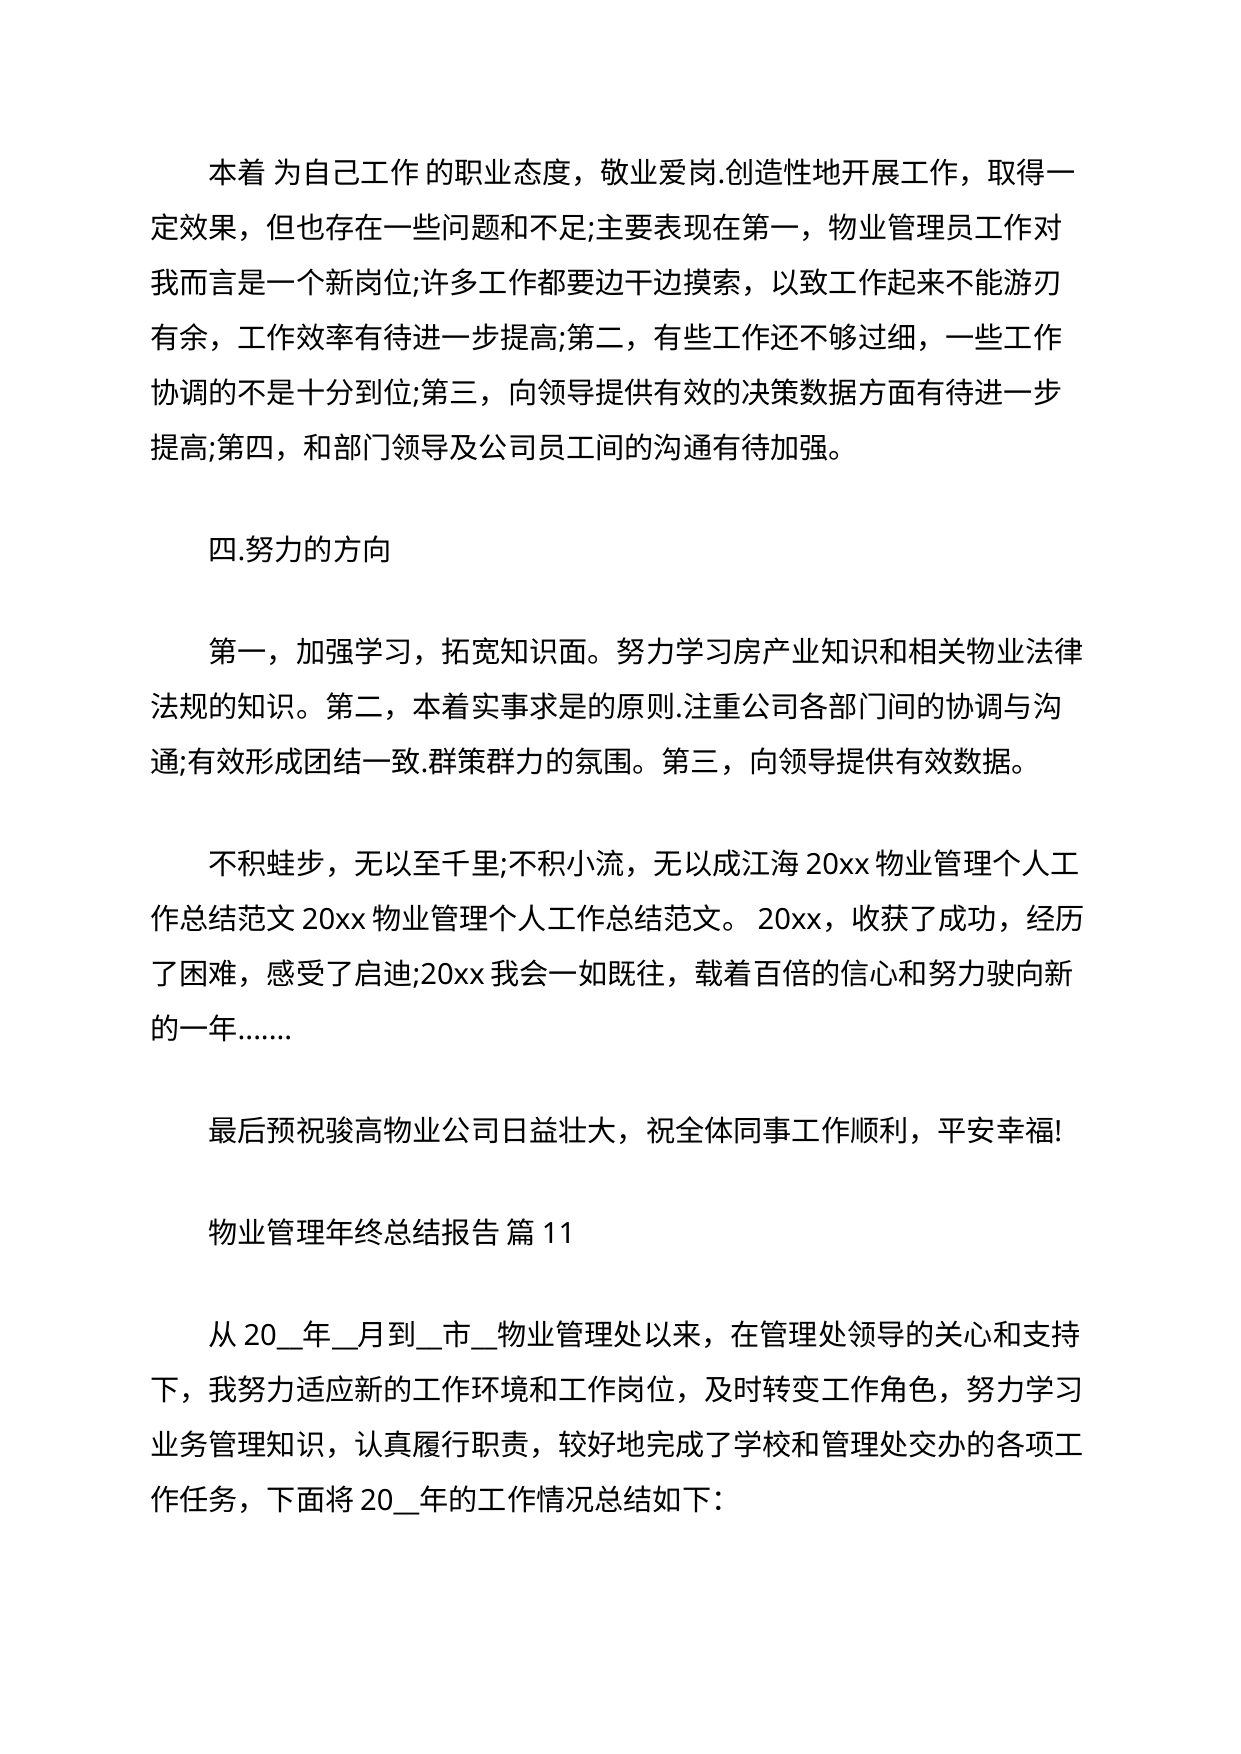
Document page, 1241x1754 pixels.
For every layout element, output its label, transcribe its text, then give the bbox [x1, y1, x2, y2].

text 从20__年__月到__市__物业管理处以来，在管理处领导的关心和支持下，我努力适应新的工作环境和工作岗位，及时转变工作角色，努力学习业务管理知识，认真履行职责，较好地完成了学校和管理处交办的各项工作任务，下面将20__年的工作情况总结如下： [150, 1312, 1090, 1519]
text 第一，加强学习，拓宽知识面。努力学习房产业知识和相关物业法律法规的知识。第二，本着实事求是的原则.注重公司各部门间的协调与沟通;有效形成团结一致.群策群力的氛围。第三，向领导提供有效数据。 [150, 629, 1090, 781]
text 最后预祝骏高物业公司日益壮大，祝全体同事工作顺利，平安幸福! [150, 1108, 1090, 1150]
text 物业管理年终总结报告 篇11 [150, 1210, 1090, 1252]
text 本着 为自己工作 的职业态度，敬业爱岗.创造性地开展工作，取得一定效果，但也存在一些问题和不足;主要表现在第一，物业管理员工作对我而言是一个新岗位;许多工作都要边干边摸索，以致工作起来不能游刃有余，工作效率有待进一步提高;第二，有些工作还不够过细，一些工作协调的不是十分到位;第三，向领导提供有效的决策数据方面有待进一步提高;第四，和部门领导及公司员工间的沟通有待加强。 [150, 150, 1090, 467]
text 四.努力的方向 [150, 527, 1090, 569]
text 不积蛙步，无以至千里;不积小流，无以成江海20xx物业管理个人工作总结范文20xx物业管理个人工作总结范文。 20xx，收获了成功，经历了困难，感受了启迪;20xx我会一如既往，载着百倍的信心和努力驶向新的一年....... [150, 841, 1090, 1048]
